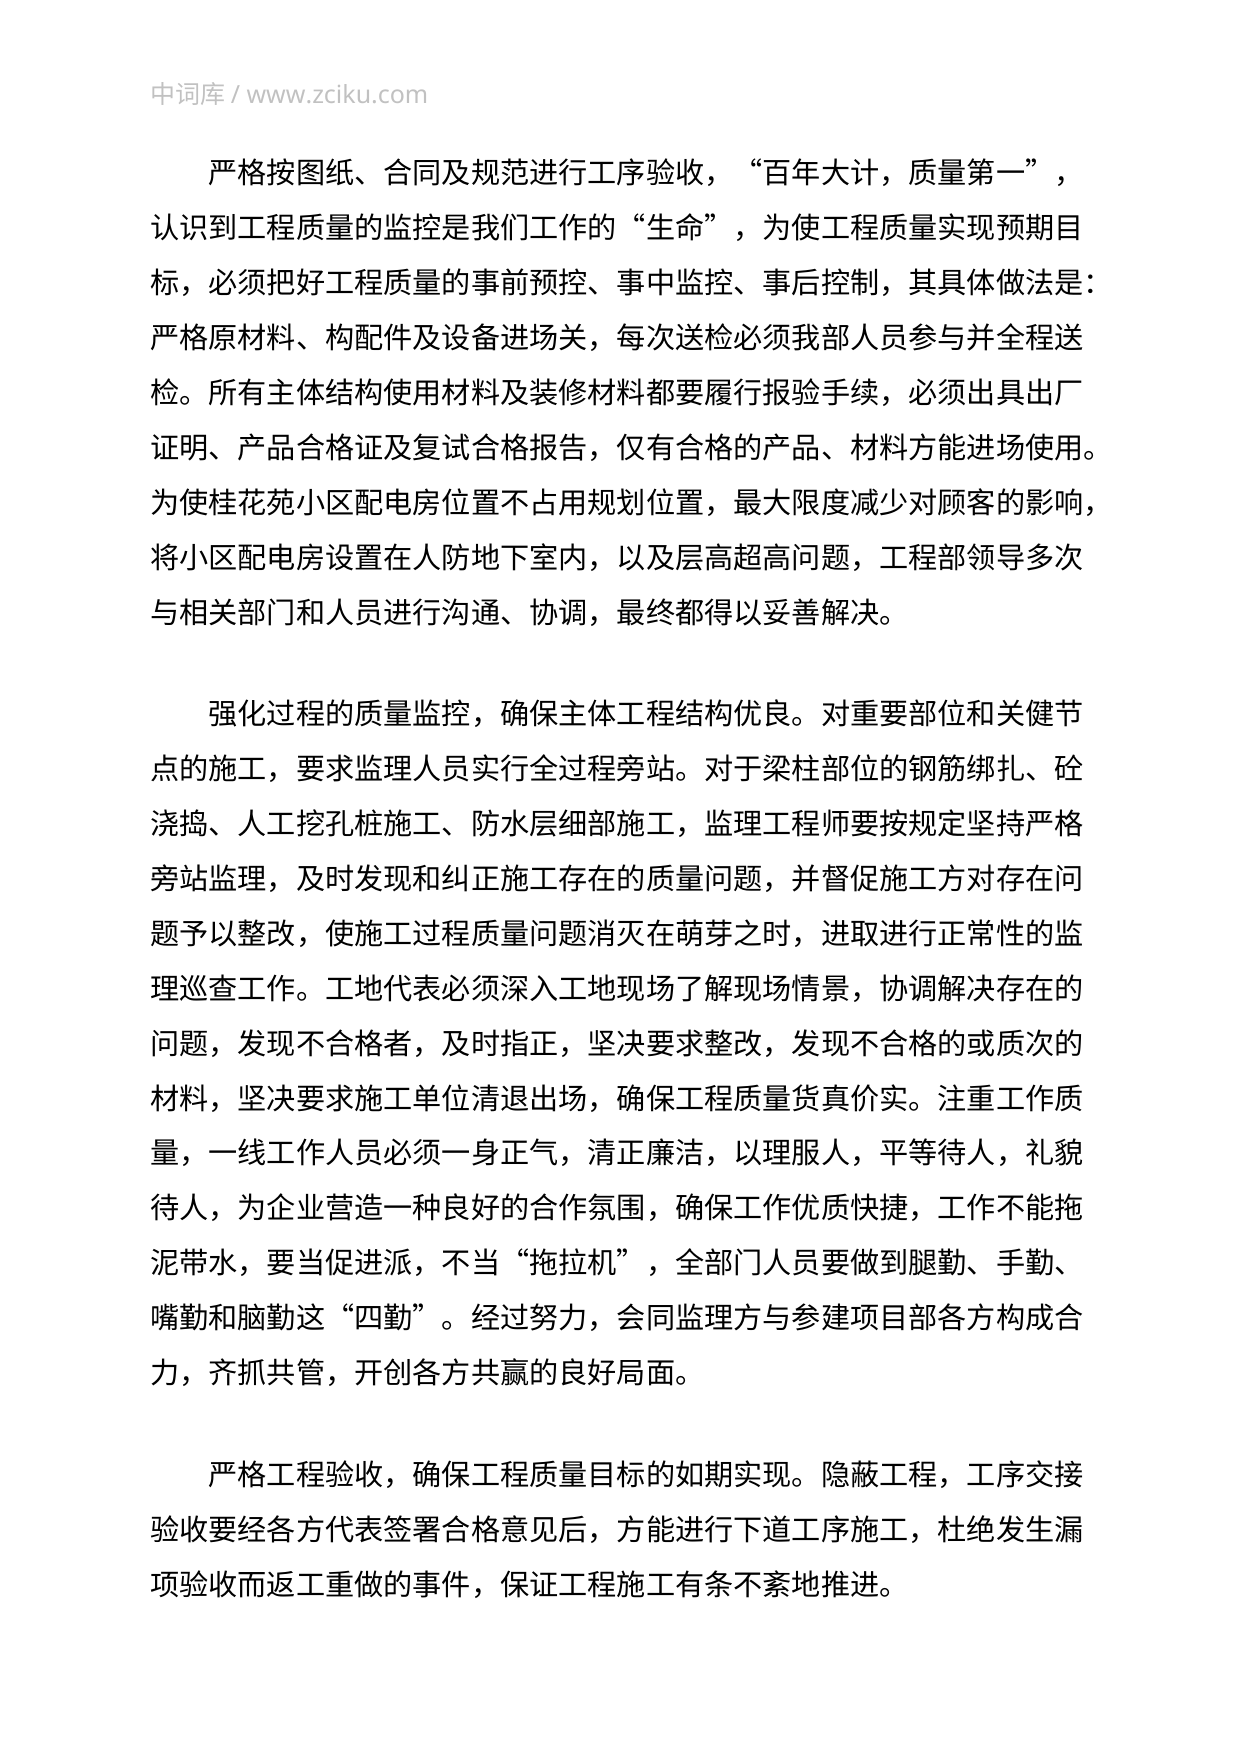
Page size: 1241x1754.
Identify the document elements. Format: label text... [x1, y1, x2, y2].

text 强化过程的质量监控，确保主体工程结构优良。对重要部位和关健节点的施工，要求监理人员实行全过程旁站。对于梁柱部位的钢筋绑扎、砼浇捣、人工挖孔桩施工、防水层细部施工，监理工程师要按规定坚持严格旁站监理，及时发现和纠正施工存在的质量问题，并督促施工方对存在问题予以整改，使施工过程质量问题消灭在萌芽之时，进取进行正常性的监理巡查工作。工地代表必须深入工地现场了解现场情景，协调解决存在的问题，发现不合格者，及时指正，坚决要求整改，发现不合格的或质次的材料，坚决要求施工单位清退出场，确保工程质量货真价实。注重工作质量，一线工作人员必须一身正气，清正廉洁，以理服人，平等待人，礼貌待人，为企业营造一种良好的合作氛围，确保工作优质快捷，工作不能拖泥带水，要当促进派，不当“拖拉机”，全部门人员要做到腿勤、手勤、嘴勤和脑勤这“四勤”。经过努力，会同监理方与参建项目部各方构成合力，齐抓共管，开创各方共赢的良好局面。 [150, 691, 1090, 1392]
text 严格工程验收，确保工程质量目标的如期实现。隐蔽工程，工序交接验收要经各方代表签署合格意见后，方能进行下道工序施工，杜绝发生漏项验收而返工重做的事件，保证工程施工有条不紊地推进。 [150, 1451, 1090, 1603]
text 严格按图纸、合同及规范进行工序验收，“百年大计，质量第一”，认识到工程质量的监控是我们工作的“生命”，为使工程质量实现预期目标，必须把好工程质量的事前预控、事中监控、事后控制，其具体做法是：严格原材料、构配件及设备进场关，每次送检必须我部人员参与并全程送检。所有主体结构使用材料及装修材料都要履行报验手续，必须出具出厂证明、产品合格证及复试合格报告，仅有合格的产品、材料方能进场使用。为使桂花苑小区配电房位置不占用规划位置，最大限度减少对顾客的影响，将小区配电房设置在人防地下室内，以及层高超高问题，工程部领导多次与相关部门和人员进行沟通、协调，最终都得以妥善解决。 [150, 150, 1090, 631]
